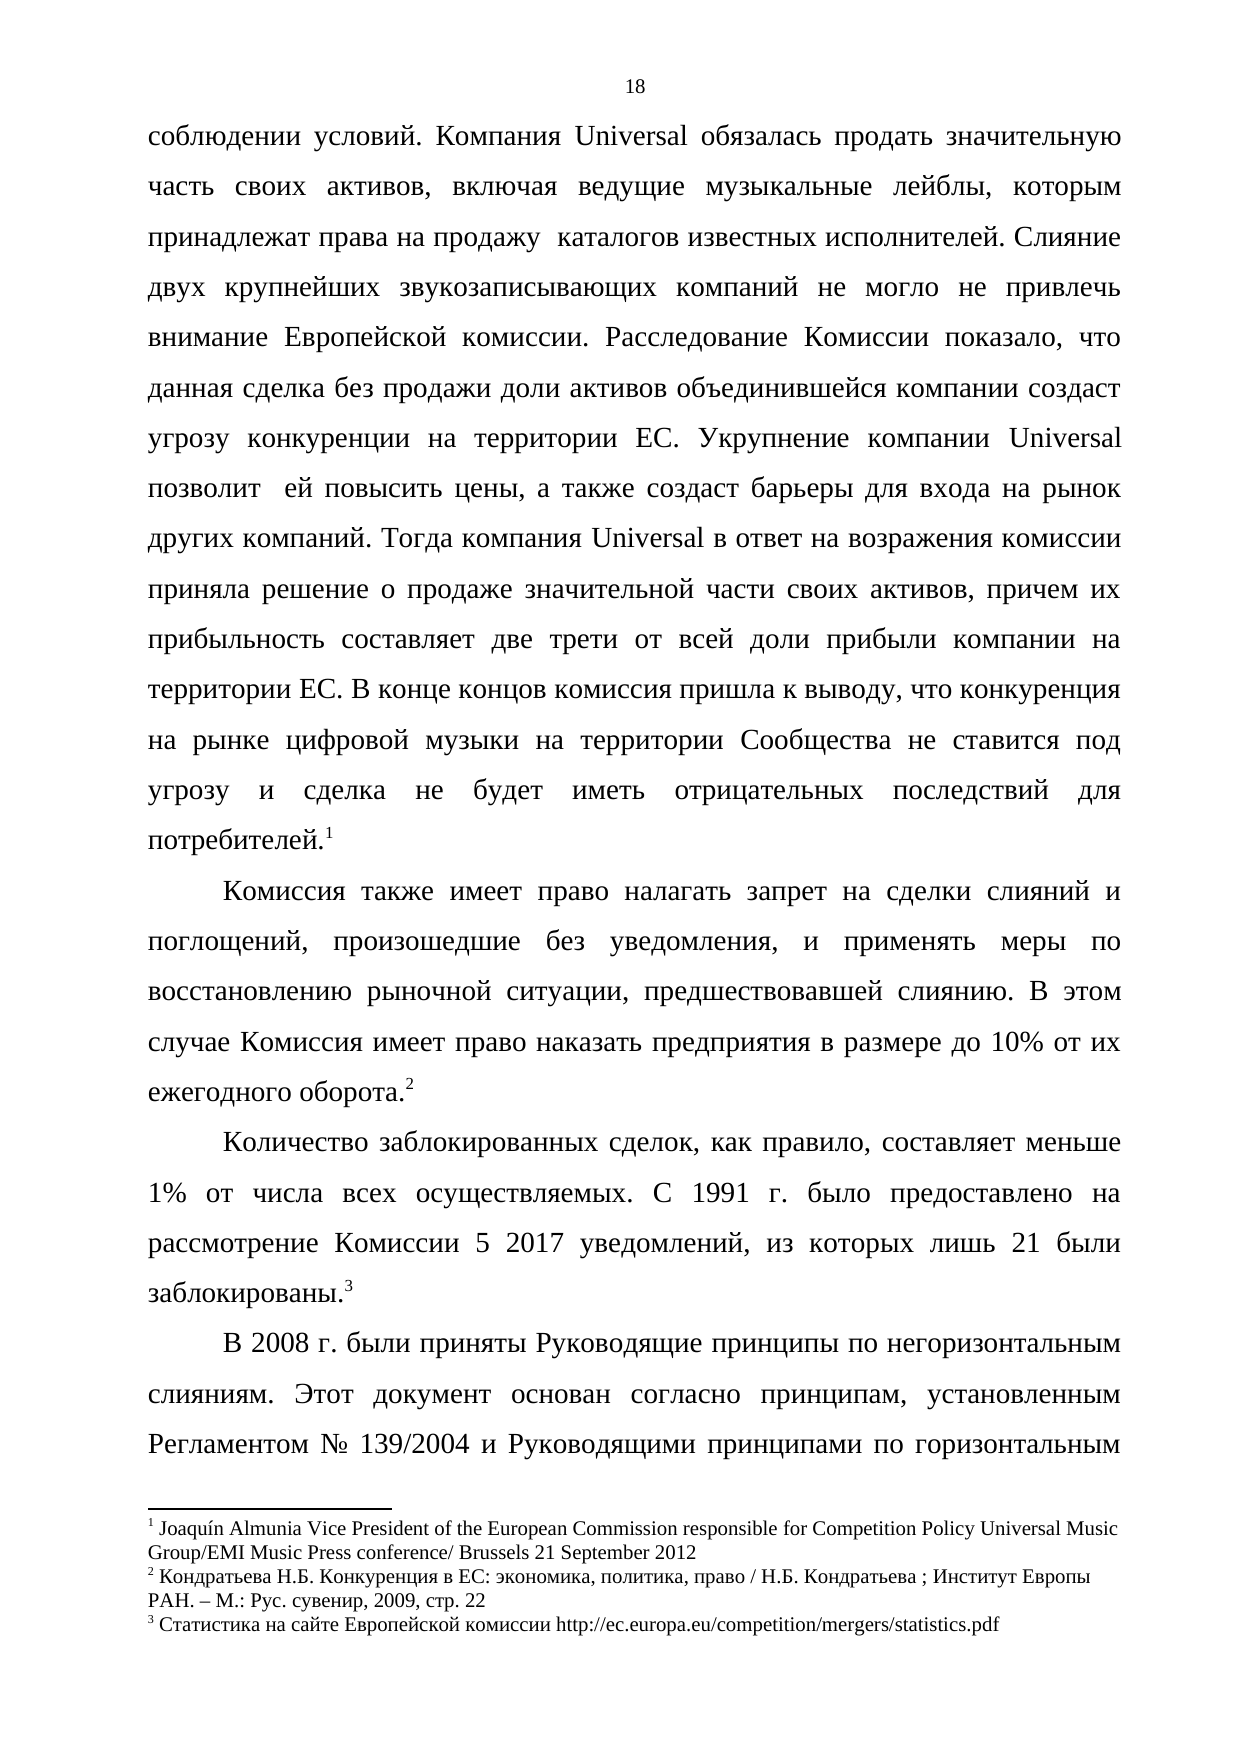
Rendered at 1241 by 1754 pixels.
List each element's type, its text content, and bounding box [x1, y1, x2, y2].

text Комиссия также имеет право налагать запрет на сделки слияний и поглощений, произошедшие без уведомления, и применять меры по восстановлению рыночной ситуации, предшествовавшей слиянию. В этом случае Комиссия имеет право наказать предприятия в размере до 10% от их ежегодного оборота. [148, 873, 1122, 1108]
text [148, 118, 1122, 856]
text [148, 1326, 1122, 1460]
text Количество заблокированных сделок, как правило, составляет меньше 1% от числа всех осуществляемых. С 1991 г. было предоставлено на рассмотрение Комиссии 5 2017 уведомлений, из которых лишь 21 были заблокированы. [148, 1124, 1122, 1309]
